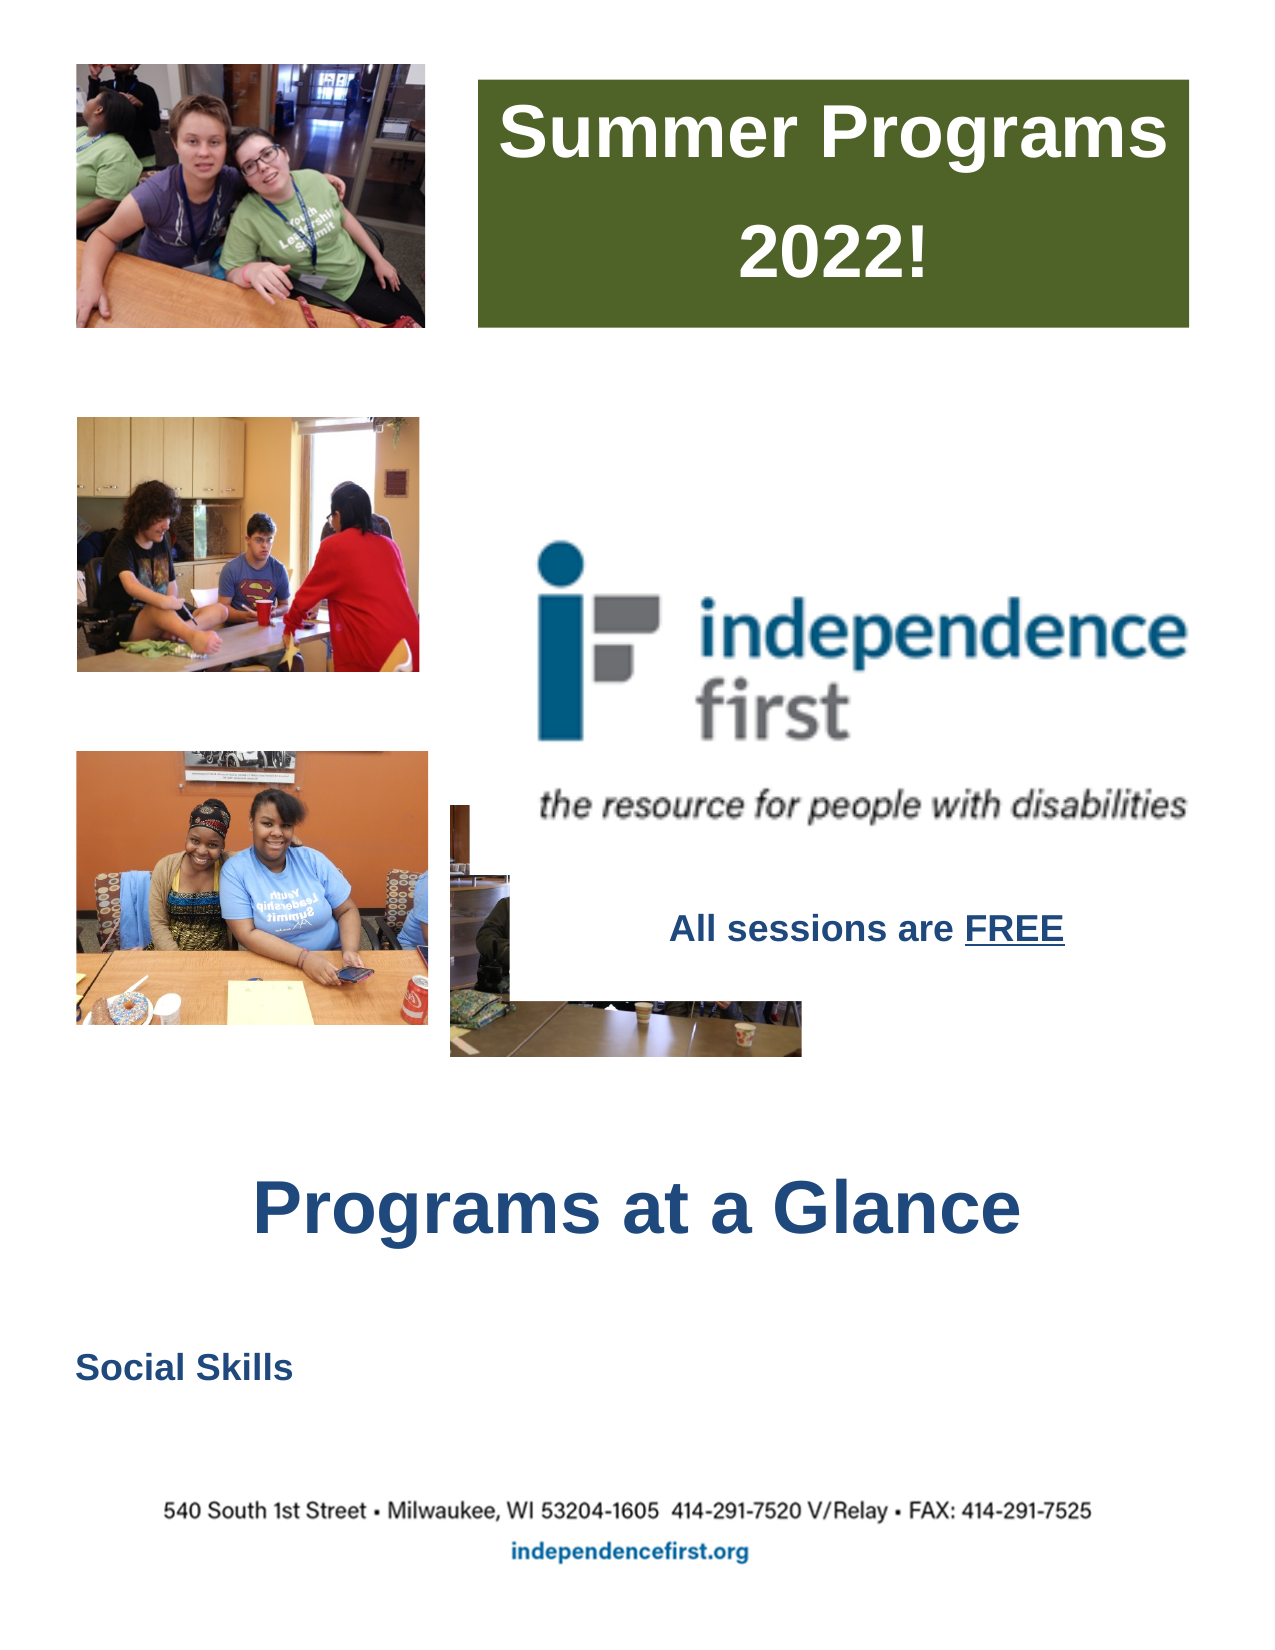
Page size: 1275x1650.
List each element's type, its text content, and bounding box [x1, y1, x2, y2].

picture [151, 1483, 1124, 1575]
text Social Skills [75, 1345, 1200, 1388]
picture [75, 417, 419, 671]
text Programs at a Glance [75, 1163, 1200, 1249]
picture [448, 516, 1240, 1055]
picture [77, 751, 430, 1024]
picture [75, 64, 425, 327]
